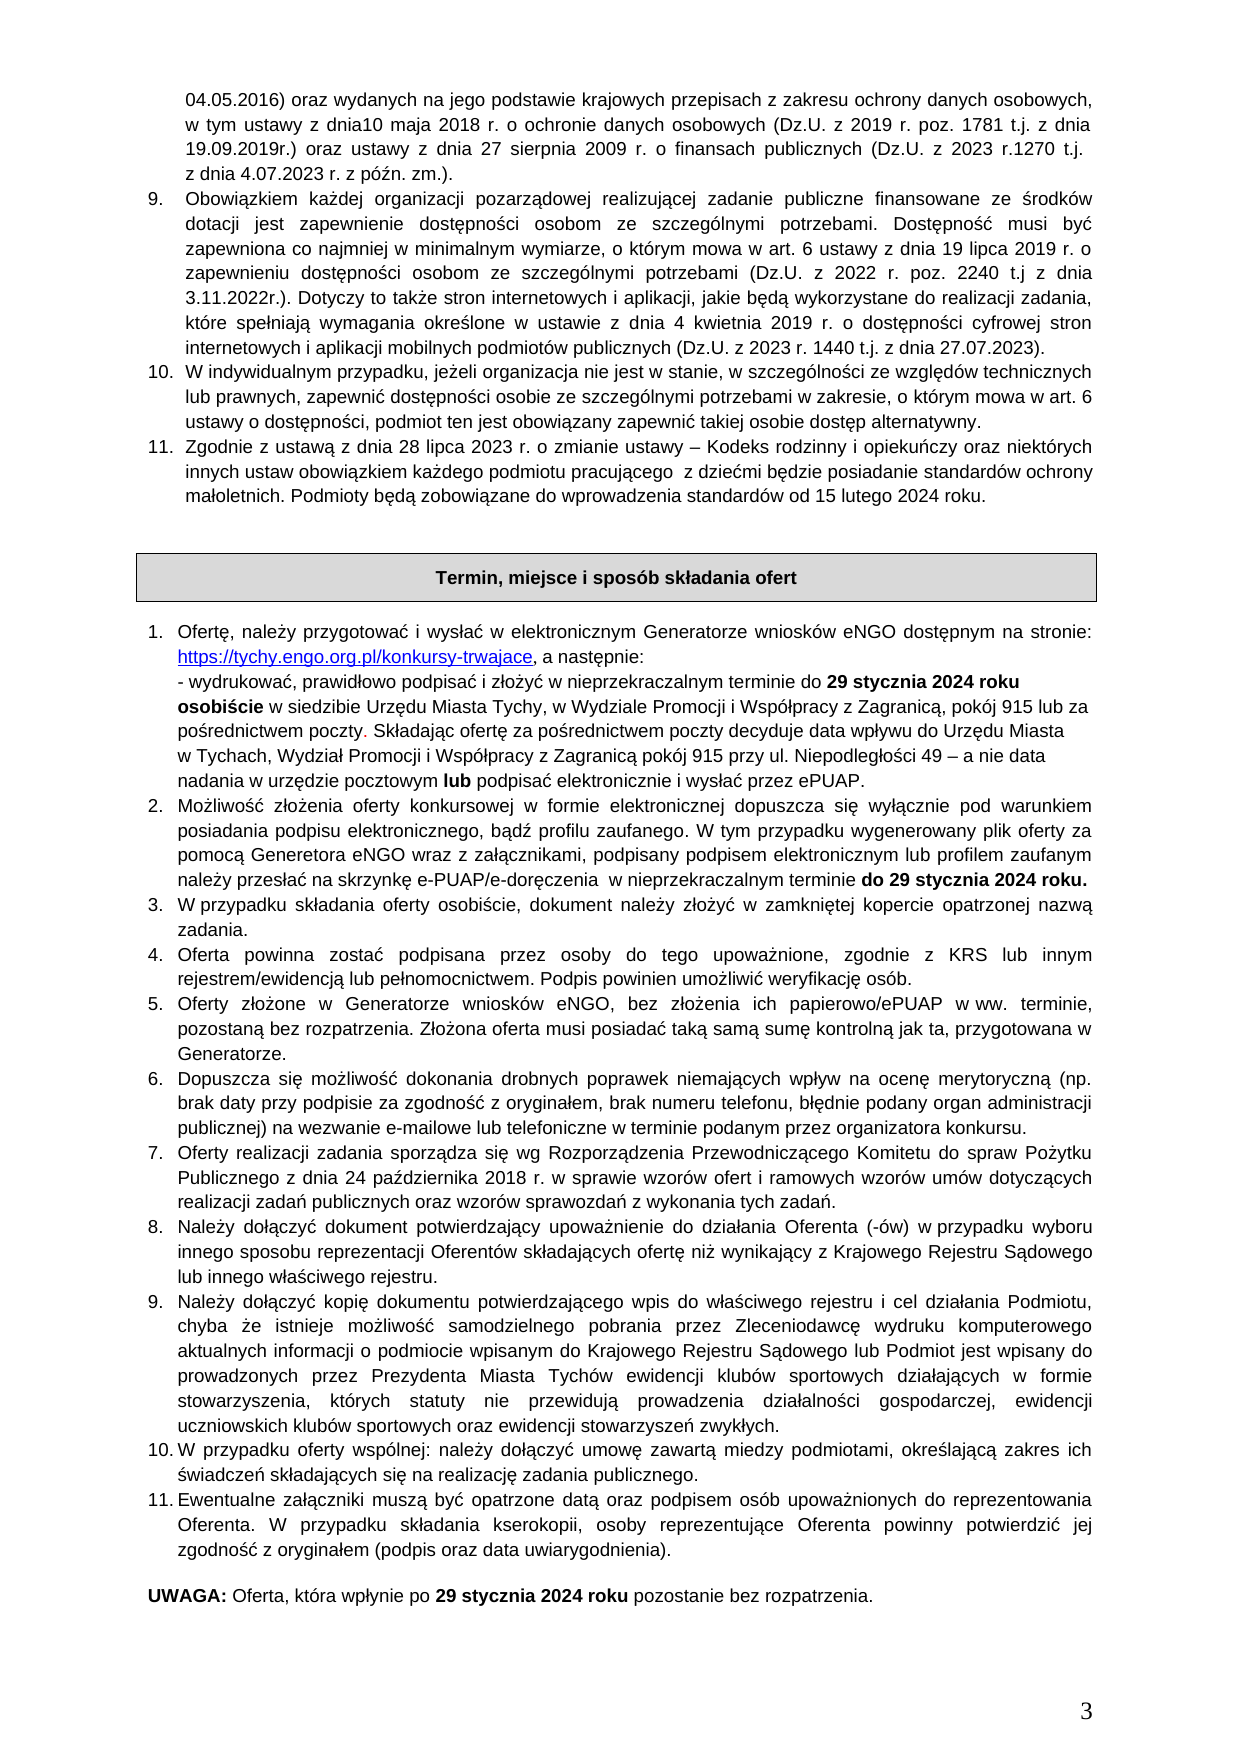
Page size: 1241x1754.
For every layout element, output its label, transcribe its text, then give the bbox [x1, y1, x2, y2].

list Oferty realizacji zadania sporządza się wg Rozporządzenia Przewodniczącego Komitetu do spraw Pożytku Publicznego z dnia 24 października 2018 r. w sprawie wzorów ofert i ramowych wzorów umów dotyczących realizacji zadań publicznych oraz wzorów sprawozdań z wykonania tych zadań. [148, 1142, 1093, 1213]
list Należy dołączyć kopię dokumentu potwierdzającego wpis do właściwego rejestru i cel działania Podmiotu, chyba że istnieje możliwość samodzielnego pobrania przez Zleceniodawcę wydruku komputerowego aktualnych informacji o podmiocie wpisanym do Krajowego Rejestru Sądowego lub Podmiot jest wpisany do prowadzonych przez Prezydenta Miasta Tychów ewidencji klubów sportowych działających w formie stowarzyszenia, których statuty nie przewidują prowadzenia działalności gospodarczej, ewidencji uczniowskich klubów sportowych oraz ewidencji stowarzyszeń zwykłych. [148, 1291, 1093, 1436]
list Możliwość złożenia oferty konkursowej w formie elektronicznej dopuszcza się wyłącznie pod warunkiem posiadania podpisu elektronicznego, bądź profilu zaufanego. W tym przypadku wygenerowany plik oferty za pomocą Generetora eNGO wraz z załącznikami, podpisany podpisem elektronicznym lub profilem zaufanym należy przesłać na skrzynkę e-PUAP/e-doręczenia w nieprzekraczalnym terminie do 29 stycznia 2024 roku. [148, 795, 1093, 891]
table_header Termin, miejsce i sposób składania ofert [137, 554, 1096, 601]
list Ewentualne załączniki muszą być opatrzone datą oraz podpisem osób upoważnionych do reprezentowania Oferenta. W przypadku składania kserokopii, osoby reprezentujące Oferenta powinny potwierdzić jej zgodność z oryginałem (podpis oraz data uwiarygodnienia). [148, 1489, 1093, 1560]
list - wydrukować, prawidłowo podpisać i złożyć w nieprzekraczalnym terminie do 29 stycznia 2024 roku osobiście w siedzibie Urzędu Miasta Tychy, w Wydziale Promocji i Współpracy z Zagranicą, pokój 915 lub za pośrednictwem poczty. Składając ofertę za pośrednictwem poczty decyduje data wpływu do Urzędu Miasta w Tychach, Wydział Promocji i Współpracy z Zagranicą pokój 915 przy ul. Niepodległości 49 – a nie data nadania w urzędzie pocztowym lub podpisać elektronicznie i wysłać przez ePUAP. [177, 671, 1093, 791]
list Ofertę, należy przygotować i wysłać w elektronicznym Generatorze wniosków eNGO dostępnym na stronie: https://tychy.engo.org.pl/konkursy-trwajace, a następnie: [148, 621, 1093, 667]
list Należy dołączyć dokument potwierdzający upoważnienie do działania Oferenta (-ów) w przypadku wyboru innego sposobu reprezentacji Oferentów składających ofertę niż wynikający z Krajowego Rejestru Sądowego lub innego właściwego rejestru. [148, 1216, 1093, 1287]
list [148, 89, 1093, 184]
text UWAGA: Oferta, która wpłynie po 29 stycznia 2024 roku pozostanie bez rozpatrzenia. [148, 1585, 1093, 1606]
list W przypadku oferty wspólnej: należy dołączyć umowę zawartą miedzy podmiotami, określającą zakres ich świadczeń składających się na realizację zadania publicznego. [148, 1439, 1093, 1486]
list Dopuszcza się możliwość dokonania drobnych poprawek niemających wpływ na ocenę merytoryczną (np. brak daty przy podpisie za zgodność z oryginałem, brak numeru telefonu, błędnie podany organ administracji publicznej) na wezwanie e-mailowe lub telefoniczne w terminie podanym przez organizatora konkursu. [148, 1067, 1093, 1138]
list Oferty złożone w Generatorze wniosków eNGO, bez złożenia ich papierowo/ePUAP w ww. terminie, pozostaną bez rozpatrzenia. Złożona oferta musi posiadać taką samą sumę kontrolną jak ta, przygotowana w Generatorze. [148, 993, 1093, 1064]
list W indywidualnym przypadku, jeżeli organizacja nie jest w stanie, w szczególności ze względów technicznych lub prawnych, zapewnić dostępności osobie ze szczególnymi potrzebami w zakresie, o którym mowa w art. 6 ustawy o dostępności, podmiot ten jest obowiązany zapewnić takiej osobie dostęp alternatywny. [148, 361, 1093, 432]
list Zgodnie z ustawą z dnia 28 lipca 2023 r. o zmianie ustawy – Kodeks rodzinny i opiekuńczy oraz niektórych innych ustaw obowiązkiem każdego podmiotu pracującego z dziećmi będzie posiadanie standardów ochrony małoletnich. Podmioty będą zobowiązane do wprowadzenia standardów od 15 lutego 2024 roku. [148, 436, 1093, 507]
list Obowiązkiem każdej organizacji pozarządowej realizującej zadanie publiczne finansowane ze środków dotacji jest zapewnienie dostępności osobom ze szczególnymi potrzebami. Dostępność musi być zapewniona co najmniej w minimalnym wymiarze, o którym mowa w art. 6 ustawy z dnia 19 lipca 2019 r. o zapewnieniu dostępności osobom ze szczególnymi potrzebami (Dz.U. z 2022 r. poz. 2240 t.j z dnia 3.11.2022r.). Dotyczy to także stron internetowych i aplikacji, jakie będą wykorzystane do realizacji zadania, które spełniają wymagania określone w ustawie z dnia 4 kwietnia 2019 r. o dostępności cyfrowej stron internetowych i aplikacji mobilnych podmiotów publicznych (Dz.U. z 2023 r. 1440 t.j. z dnia 27.07.2023). [148, 188, 1093, 358]
list W przypadku składania oferty osobiście, dokument należy złożyć w zamkniętej kopercie opatrzonej nazwą zadania. [148, 894, 1093, 940]
list Oferta powinna zostać podpisana przez osoby do tego upoważnione, zgodnie z KRS lub innym rejestrem/ewidencją lub pełnomocnictwem. Podpis powinien umożliwić weryfikację osób. [148, 943, 1093, 990]
